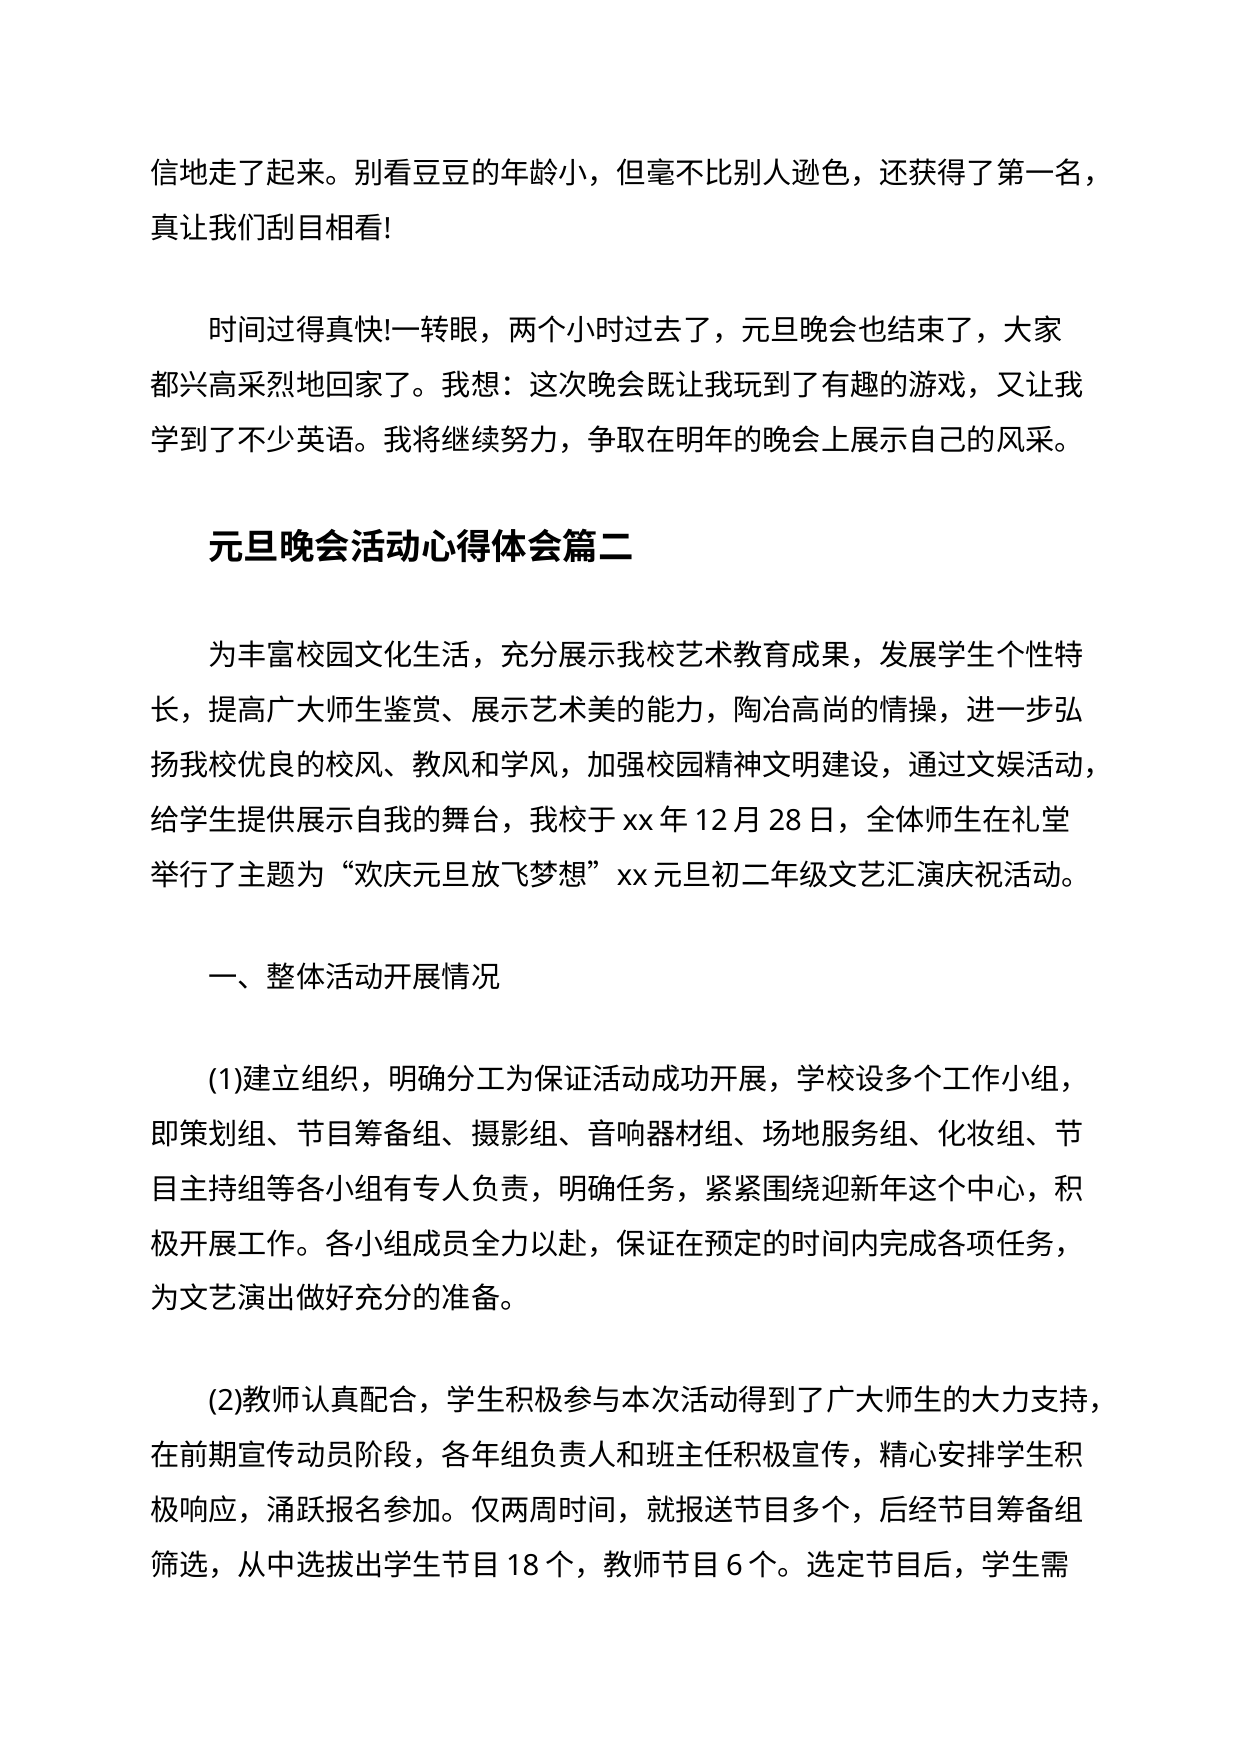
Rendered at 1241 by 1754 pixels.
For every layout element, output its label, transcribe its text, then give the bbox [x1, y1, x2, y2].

text (1)建立组织，明确分工为保证活动成功开展，学校设多个工作小组，即策划组、节目筹备组、摄影组、音响器材组、场地服务组、化妆组、节目主持组等各小组有专人负责，明确任务，紧紧围绕迎新年这个中心，积极开展工作。各小组成员全力以赴，保证在预定的时间内完成各项任务，为文艺演出做好充分的准备。 [150, 1055, 1090, 1317]
text 时间过得真快!一转眼，两个小时过去了，元旦晚会也结束了，大家都兴高采烈地回家了。我想：这次晚会既让我玩到了有趣的游戏，又让我学到了不少英语。我将继续努力，争取在明年的晚会上展示自己的风采。 [150, 307, 1090, 459]
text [150, 150, 1090, 247]
text 为丰富校园文化生活，充分展示我校艺术教育成果，发展学生个性特长，提高广大师生鉴赏、展示艺术美的能力，陶冶高尚的情操，进一步弘扬我校优良的校风、教风和学风，加强校园精神文明建设，通过文娱活动，给学生提供展示自我的舞台，我校于xx年12月28日，全体师生在礼堂举行了主题为“欢庆元旦放飞梦想”xx元旦初二年级文艺汇演庆祝活动。 [150, 632, 1090, 894]
text 一、整体活动开展情况 [150, 954, 1090, 996]
text 元旦晚会活动心得体会篇二 [150, 518, 1090, 570]
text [150, 1377, 1090, 1584]
